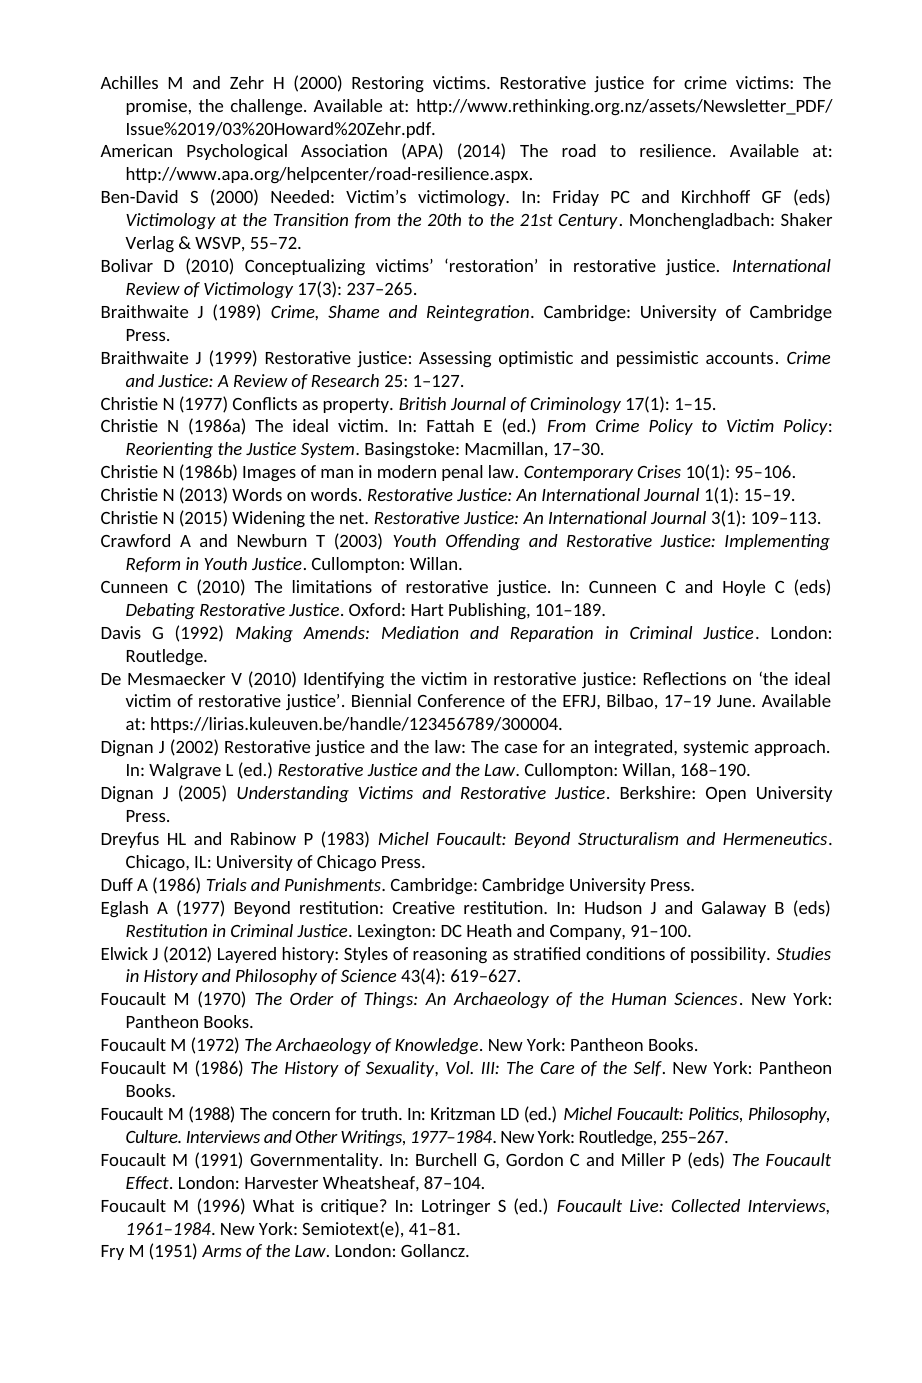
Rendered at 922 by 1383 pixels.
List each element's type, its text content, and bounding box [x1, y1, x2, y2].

text Davis G (1992) Making Amends: Mediation and Reparation in Criminal Justice. London: Routledge. [100, 621, 833, 667]
text Foucault M (1986) The History of Sexuality, Vol. III: The Care of the Self. New York: Pantheon Books. [100, 1056, 833, 1102]
text Christie N (2015) Widening the net. Restorative Justice: An International Journal 3(1): 109–113. [100, 506, 833, 529]
text American Psychological Association (APA) (2014) The road to resilience. Available at: http://www.apa.org/helpcenter/road-resilience.aspx. [100, 139, 833, 185]
text Foucault M (1991) Governmentality. In: Burchell G, Gordon C and Miller P (eds) The Foucault Effect. London: Harvester Wheatsheaf, 87–104. [100, 1148, 833, 1194]
text Foucault M (1970) The Order of Things: An Archaeology of the Human Sciences. New York: Pantheon Books. [100, 987, 833, 1033]
text Braithwaite J (1989) Crime, Shame and Reintegration. Cambridge: University of Cambridge Press. [100, 300, 833, 346]
text Dignan J (2002) Restorative justice and the law: The case for an integrated, systemic approach. In: Walgrave L (ed.) Restorative Justice and the Law. Cullompton: Willan, 168–190. [100, 735, 833, 781]
text Dignan J (2005) Understanding Victims and Restorative Justice. Berkshire: Open University Press. [100, 781, 833, 827]
text Braithwaite J (1999) Restorative justice: Assessing optimistic and pessimistic accounts. Crime and Justice: A Review of Research 25: 1–127. [100, 346, 833, 392]
text Christie N (1977) Conflicts as property. British Journal of Criminology 17(1): 1–15. [100, 392, 833, 414]
text Foucault M (1988) The concern for truth. In: Kritzman LD (ed.) Michel Foucault: Politics, Philosophy, Culture. Interviews and Other Writings, 1977–1984. New York: Routledge, 255–267. [100, 1102, 833, 1148]
text Fry M (1951) Arms of the Law. London: Gollancz. [100, 1239, 833, 1262]
text Eglash A (1977) Beyond restitution: Creative restitution. In: Hudson J and Galaway B (eds) Restitution in Criminal Justice. Lexington: DC Heath and Company, 91–100. [100, 896, 833, 942]
text Christie N (1986a) The ideal victim. In: Fattah E (ed.) From Crime Policy to Victim Policy: Reorienting the Justice System. Basingstoke: Macmillan, 17–30. [100, 414, 833, 460]
text Foucault M (1972) The Archaeology of Knowledge. New York: Pantheon Books. [100, 1033, 833, 1056]
text Christie N (1986b) Images of man in modern penal law. Contemporary Crises 10(1): 95–106. [100, 460, 833, 483]
text Cunneen C (2010) The limitations of restorative justice. In: Cunneen C and Hoyle C (eds) Debating Restorative Justice. Oxford: Hart Publishing, 101–189. [100, 575, 833, 621]
text Duff A (1986) Trials and Punishments. Cambridge: Cambridge University Press. [100, 873, 833, 896]
text Bolivar D (2010) Conceptualizing victims’ ‘restoration’ in restorative justice. International Review of Victimology 17(3): 237–265. [100, 254, 833, 300]
text Ben-David S (2000) Needed: Victim’s victimology. In: Friday PC and Kirchhoff GF (eds) Victimology at the Transition from the 20th to the 21st Century. Monchengladbach: Shaker Verlag & WSVP, 55–72. [100, 185, 833, 254]
text Elwick J (2012) Layered history: Styles of reasoning as stratified conditions of possibility. Studies in History and Philosophy of Science 43(4): 619–627. [100, 942, 833, 987]
text Dreyfus HL and Rabinow P (1983) Michel Foucault: Beyond Structuralism and Hermeneutics. Chicago, IL: University of Chicago Press. [100, 827, 833, 873]
text Crawford A and Newburn T (2003) Youth Offending and Restorative Justice: Implementing Reform in Youth Justice. Cullompton: Willan. [100, 529, 833, 575]
text Christie N (2013) Words on words. Restorative Justice: An International Journal 1(1): 15–19. [100, 483, 833, 506]
text De Mesmaecker V (2010) Identifying the victim in restorative justice: Reflections on ‘the ideal victim of restorative justice’. Biennial Conference of the EFRJ, Bilbao, 17–19 June. Available at: https://lirias.kuleuven.be/handle/123456789/300004. [100, 667, 833, 735]
text Foucault M (1996) What is critique? In: Lotringer S (ed.) Foucault Live: Collected Interviews, 1961–1984. New York: Semiotext(e), 41–81. [100, 1194, 833, 1239]
text Achilles M and Zehr H (2000) Restoring victims. Restorative justice for crime victims: The promise, the challenge. Available at: http://www.rethinking.org.nz/assets/Newsletter_PDF/ Issue%2019/03%20Howard%20Zehr.pdf. [100, 71, 833, 139]
